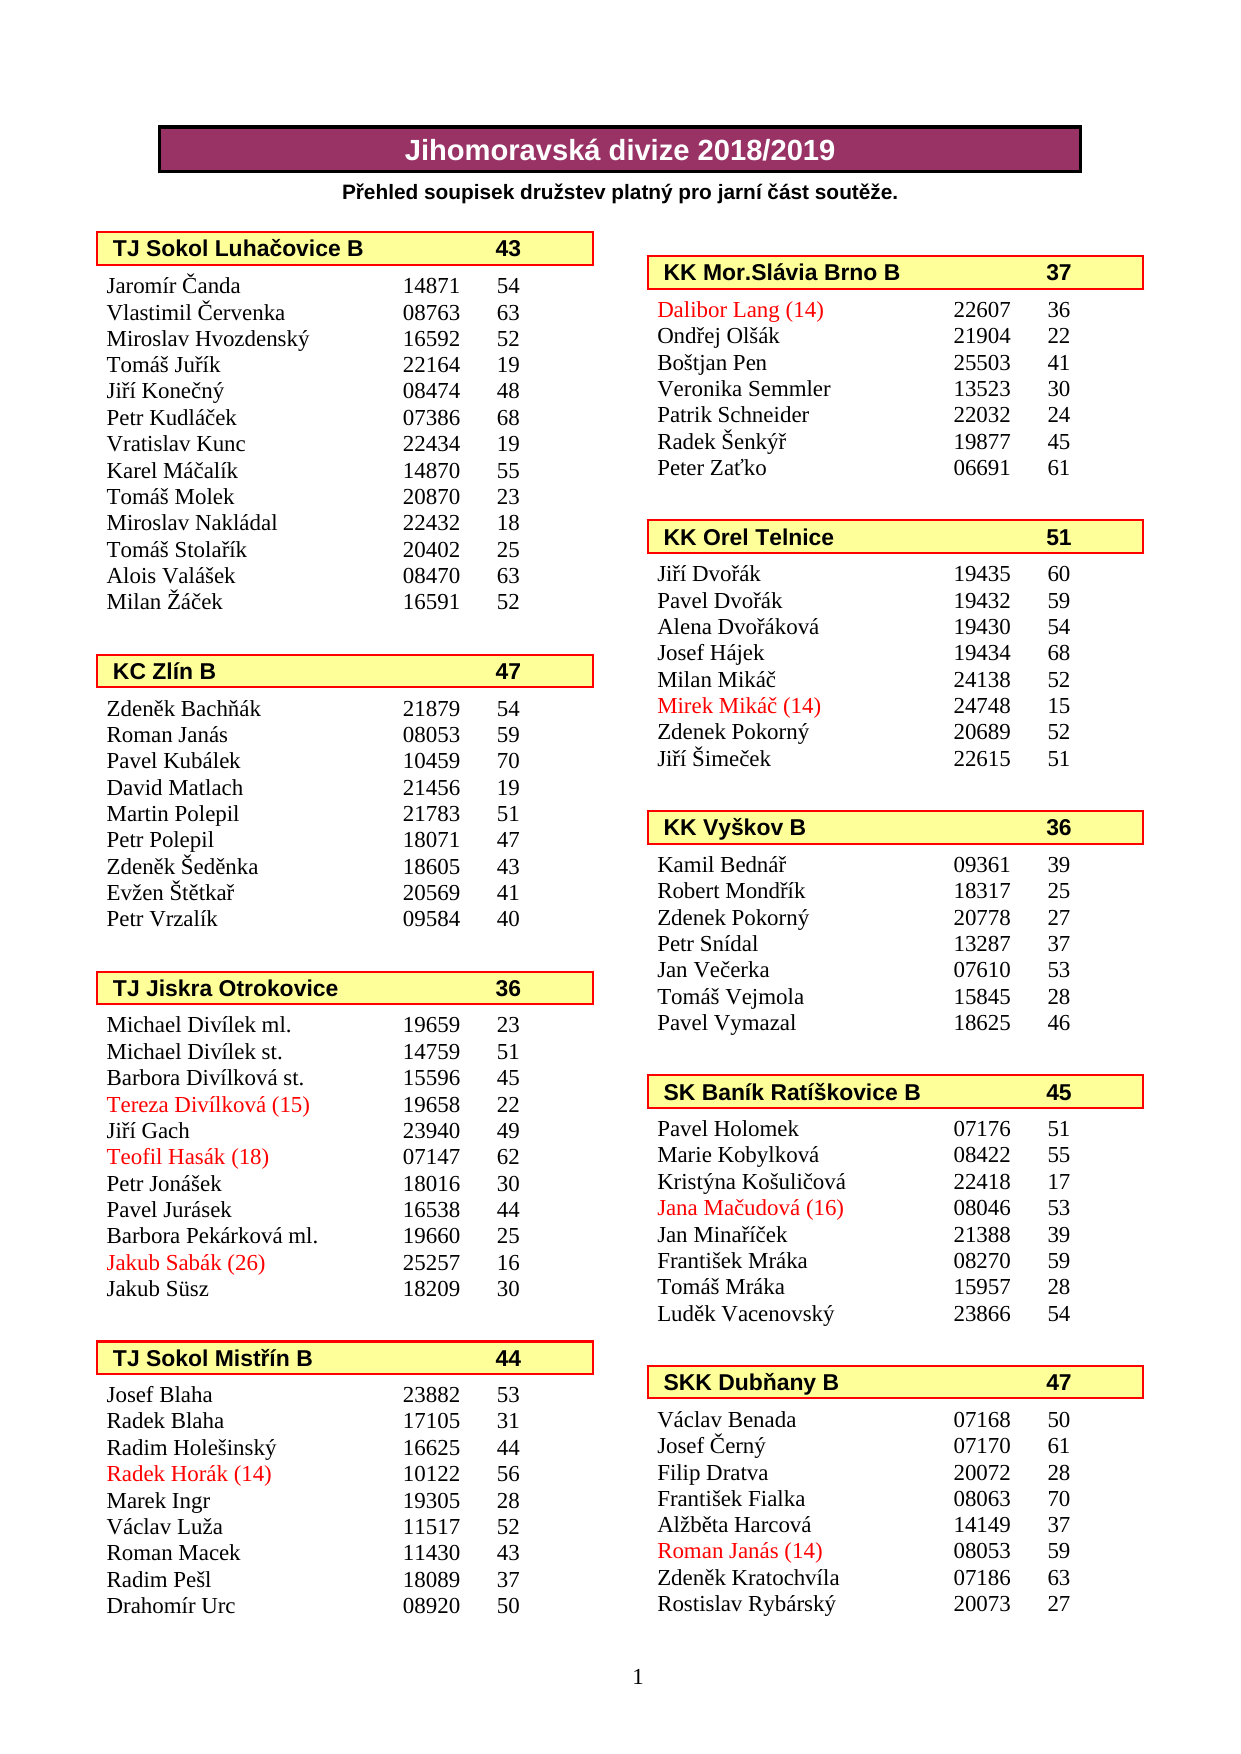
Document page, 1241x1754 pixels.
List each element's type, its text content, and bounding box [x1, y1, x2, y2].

text Boštjan Pen 25503 41 [657, 349, 1134, 375]
text Evžen Štětkař 20569 41 [106, 879, 583, 905]
text Kamil Bednář 09361 39 [657, 851, 1134, 877]
text Vratislav Kunc 22434 19 [106, 430, 583, 457]
text Pavel Dvořák 19432 59 [657, 587, 1134, 613]
text Patrik Schneider 22032 24 [657, 401, 1134, 428]
text Vlastimil Červenka 08763 63 [106, 298, 583, 325]
text Josef Hájek 19434 68 [657, 639, 1134, 666]
text TJ Sokol Luhačovice B 43 [98, 233, 592, 264]
text Jakub Süsz 18209 30 [106, 1275, 583, 1301]
text Barbora Divílková st. 15596 45 [106, 1064, 583, 1091]
text Jakub Sabák (26) 25257 16 [106, 1249, 583, 1275]
text Petr Kudláček 07386 68 [106, 404, 583, 430]
text Tomáš Vejmola 15845 28 [657, 983, 1134, 1009]
text Zdenek Pokorný 20778 27 [657, 904, 1134, 930]
text KK Mor.Slávia Brno B 37 [649, 257, 1142, 288]
text Rostislav Rybárský 20073 27 [657, 1590, 1134, 1617]
text Alena Dvořáková 19430 54 [657, 613, 1134, 639]
text Pavel Holomek 07176 51 [657, 1115, 1134, 1142]
text Milan Žáček 16591 52 [106, 588, 583, 615]
text Tereza Divílková (15) 19658 22 [106, 1091, 583, 1117]
text Karel Máčalík 14870 55 [106, 457, 583, 483]
text Michael Divílek ml. 19659 23 [106, 1012, 583, 1038]
text KK Vyškov B 36 [649, 812, 1142, 843]
text Přehled soupisek družstev platný pro jarní část soutěže. [106, 180, 1134, 204]
text Milan Mikáč 24138 52 [657, 666, 1134, 692]
text Jiří Šimeček 22615 51 [657, 745, 1134, 771]
text Radim Holešinský 16625 44 [106, 1434, 583, 1460]
text František Fialka 08063 70 [657, 1485, 1134, 1511]
text Roman Janás (14) 08053 59 [657, 1538, 1134, 1564]
text Ondřej Olšák 21904 22 [657, 322, 1134, 349]
text TJ Jiskra Otrokovice 36 [98, 973, 592, 1003]
text Teofil Hasák (18) 07147 62 [106, 1143, 583, 1170]
text Pavel Jurásek 16538 44 [106, 1196, 583, 1222]
text Roman Janás 08053 59 [106, 721, 583, 747]
text Josef Blaha 23882 53 [106, 1381, 583, 1408]
text Marie Kobylková 08422 55 [657, 1142, 1134, 1168]
text Marek Ingr 19305 28 [106, 1487, 583, 1513]
text Kristýna Košuličová 22418 17 [657, 1168, 1134, 1194]
text Mirek Mikáč (14) 24748 15 [657, 692, 1134, 718]
text Václav Benada 07168 50 [657, 1406, 1134, 1432]
text Jiří Konečný 08474 48 [106, 378, 583, 404]
text Veronika Semmler 13523 30 [657, 375, 1134, 401]
text Tomáš Juřík 22164 19 [106, 351, 583, 378]
text TJ Sokol Mistřín B 44 [98, 1343, 592, 1373]
text Zdeněk Bachňák 21879 54 [106, 694, 583, 721]
text Jana Mačudová (16) 08046 53 [657, 1194, 1134, 1221]
text Tomáš Molek 20870 23 [106, 483, 583, 509]
text Michael Divílek st. 14759 51 [106, 1038, 583, 1064]
text Josef Černý 07170 61 [657, 1432, 1134, 1458]
text Petr Polepil 18071 47 [106, 826, 583, 853]
text Miroslav Nakládal 22432 18 [106, 509, 583, 536]
text Luděk Vacenovský 23866 54 [657, 1300, 1134, 1326]
text Zdeněk Kratochvíla 07186 63 [657, 1564, 1134, 1590]
text Zdeněk Šeděnka 18605 43 [106, 853, 583, 879]
text František Mráka 08270 59 [657, 1247, 1134, 1273]
text Radek Horák (14) 10122 56 [106, 1460, 583, 1487]
text Pavel Kubálek 10459 70 [106, 747, 583, 774]
text Alois Valášek 08470 63 [106, 562, 583, 588]
text Martin Polepil 21783 51 [106, 800, 583, 826]
text Radim Pešl 18089 37 [106, 1566, 583, 1592]
text Petr Snídal 13287 37 [657, 930, 1134, 956]
text Roman Macek 11430 43 [106, 1539, 583, 1566]
text Robert Mondřík 18317 25 [657, 877, 1134, 904]
text Jan Večerka 07610 53 [657, 956, 1134, 983]
text David Matlach 21456 19 [106, 774, 583, 800]
text SKK Dubňany B 47 [649, 1367, 1142, 1397]
text Petr Jonášek 18016 30 [106, 1170, 583, 1196]
text Zdenek Pokorný 20689 52 [657, 718, 1134, 745]
text Jiří Dvořák 19435 60 [657, 560, 1134, 587]
text Pavel Vymazal 18625 46 [657, 1009, 1134, 1035]
subtitle Jihomoravská divize 2018/2019 [161, 129, 1079, 170]
text Petr Vrzalík 09584 40 [106, 905, 583, 932]
text Václav Luža 11517 52 [106, 1513, 583, 1539]
text Tomáš Stolařík 20402 25 [106, 536, 583, 562]
text Jan Minaříček 21388 39 [657, 1221, 1134, 1247]
text Jiří Gach 23940 49 [106, 1117, 583, 1143]
text Filip Dratva 20072 28 [657, 1458, 1134, 1485]
text Barbora Pekárková ml. 19660 25 [106, 1222, 583, 1249]
text Peter Zaťko 06691 61 [657, 454, 1134, 481]
text KC Zlín B 47 [98, 656, 592, 686]
text Dalibor Lang (14) 22607 36 [657, 296, 1134, 322]
text SK Baník Ratíškovice B 45 [649, 1076, 1142, 1107]
text Tomáš Mráka 15957 28 [657, 1273, 1134, 1300]
text Alžběta Harcová 14149 37 [657, 1511, 1134, 1538]
text Miroslav Hvozdenský 16592 52 [106, 325, 583, 351]
text Drahomír Urc 08920 50 [106, 1592, 583, 1618]
text Jaromír Čanda 14871 54 [106, 272, 583, 298]
text Radek Blaha 17105 31 [106, 1408, 583, 1434]
text KK Orel Telnice 51 [649, 521, 1142, 552]
text Radek Šenkýř 19877 45 [657, 428, 1134, 454]
